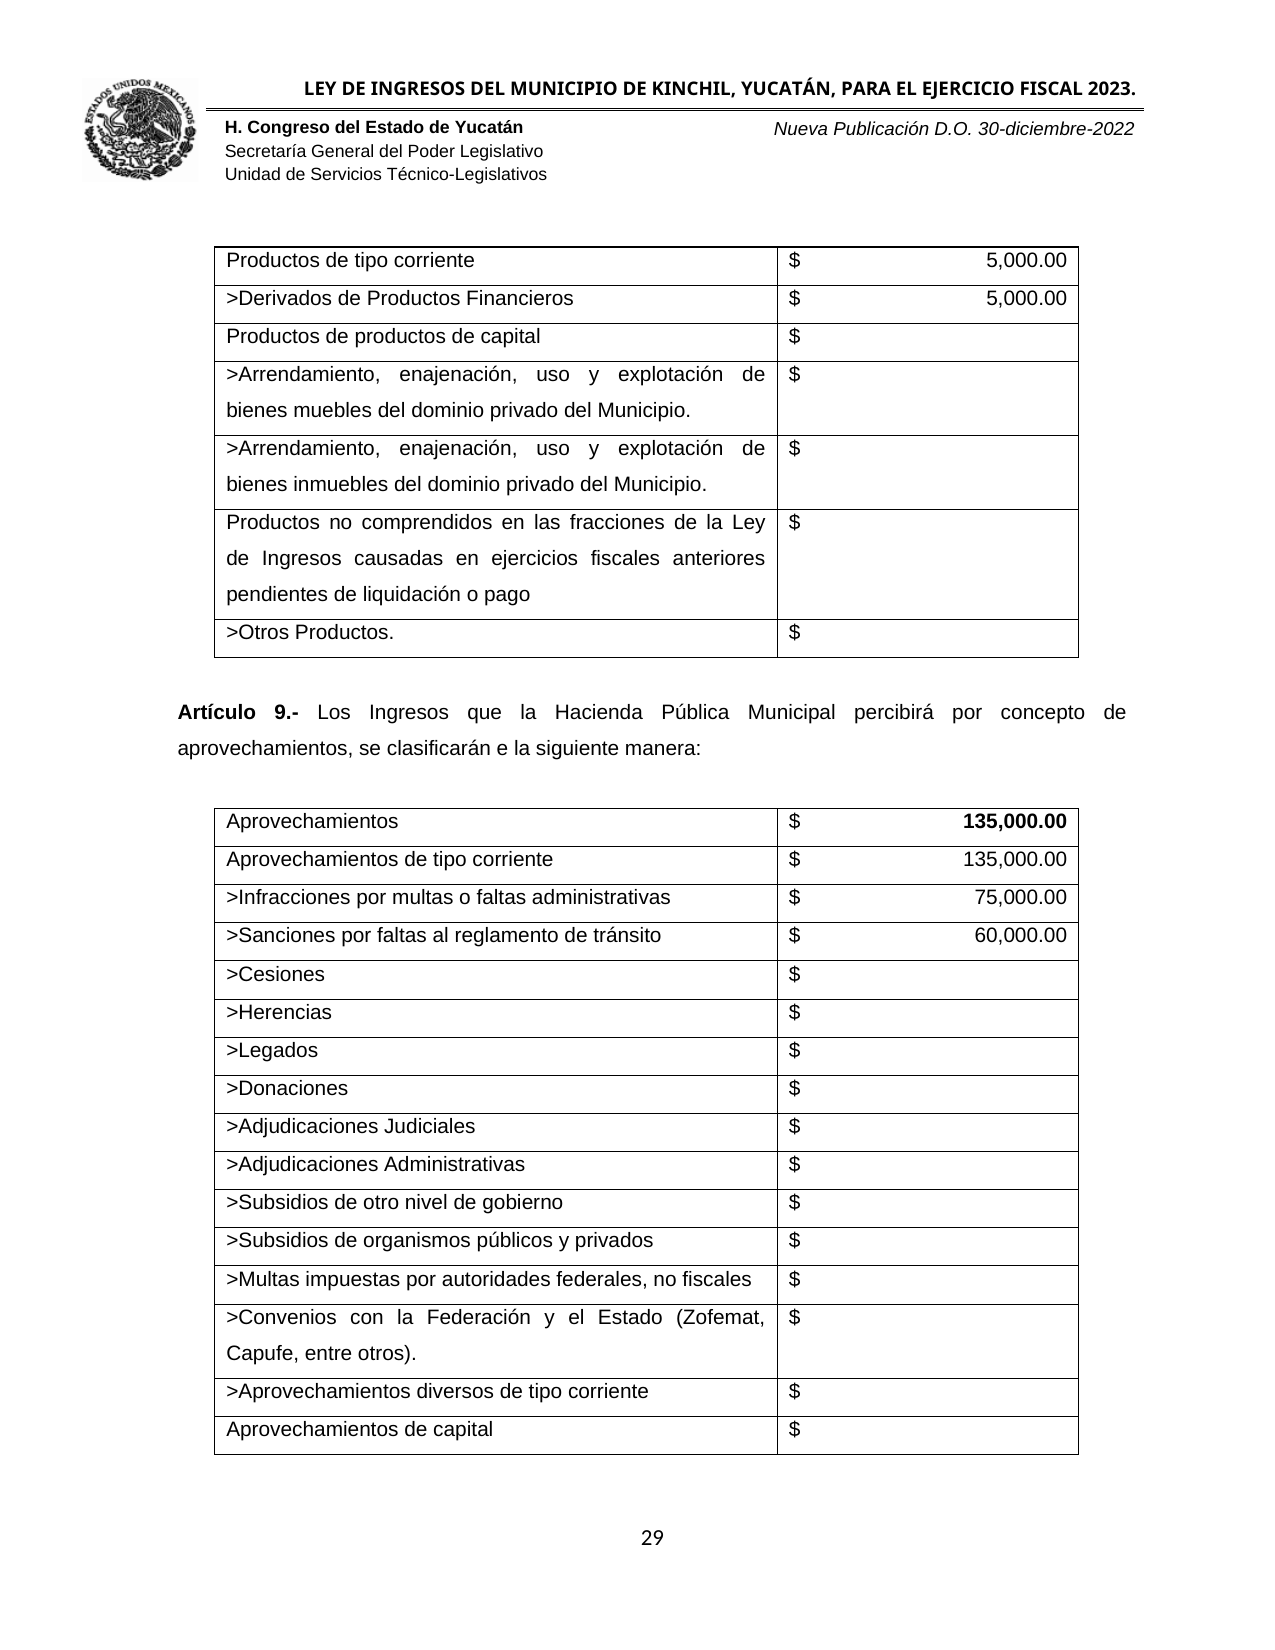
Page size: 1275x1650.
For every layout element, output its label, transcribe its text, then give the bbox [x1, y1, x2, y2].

table_cell 135,000.00 [811, 847, 1078, 884]
table_cell >Legados [215, 1038, 777, 1075]
table_header Aprovechamientos [215, 809, 777, 846]
table_cell Aprovechamientos de tipo corriente [215, 847, 777, 884]
table_cell >Arrendamiento, enajenación, uso y explotación de bienes inmuebles del dominio privado del Municipio. [215, 436, 777, 509]
table_cell [811, 620, 1078, 657]
table_cell $ [778, 510, 811, 619]
table_cell $ [778, 1305, 811, 1377]
table_cell $ [778, 1266, 811, 1303]
table_cell [811, 362, 1078, 435]
table_cell [811, 1076, 1078, 1113]
table_cell [811, 1152, 1078, 1189]
table_cell >Subsidios de organismos públicos y privados [215, 1228, 777, 1265]
table_cell $ [778, 885, 811, 922]
table_cell >Subsidios de otro nivel de gobierno [215, 1190, 777, 1227]
table_cell [811, 436, 1078, 509]
table_cell [811, 1417, 1078, 1454]
table_cell >Aprovechamientos diversos de tipo corriente [215, 1379, 777, 1416]
table_cell $ [778, 362, 811, 435]
table_cell $ [778, 961, 811, 998]
table_cell $ [778, 1114, 811, 1151]
table_cell $ [778, 1152, 811, 1189]
table_cell >Infracciones por multas o faltas administrativas [215, 885, 777, 922]
table_cell >Derivados de Productos Financieros [215, 286, 777, 323]
table_cell $ [778, 1190, 811, 1227]
table_cell $ [778, 436, 811, 509]
table_cell >Herencias [215, 1000, 777, 1037]
table_cell $ [778, 923, 811, 960]
table_cell >Sanciones por faltas al reglamento de tránsito [215, 923, 777, 960]
text Artículo 9.- Los Ingresos que la Hacienda Pública Municipal percibirá por concepto de aprovechamientos, se clasificarán e la siguiente manera: [177, 700, 1127, 760]
table_cell 75,000.00 [811, 885, 1078, 922]
table_cell >Arrendamiento, enajenación, uso y explotación de bienes muebles del dominio privado del Municipio. [215, 362, 777, 435]
table_cell $ [778, 1076, 811, 1113]
table_cell $ [778, 286, 811, 323]
table_cell Productos de tipo corriente [215, 248, 777, 284]
table_cell [811, 1114, 1078, 1151]
table_header $ [778, 809, 811, 846]
table_cell Aprovechamientos de capital [215, 1417, 777, 1454]
table_cell [811, 1038, 1078, 1075]
table_cell [811, 1190, 1078, 1227]
table_cell $ [778, 1228, 811, 1265]
table_cell [811, 510, 1078, 619]
table_cell >Multas impuestas por autoridades federales, no fiscales [215, 1266, 777, 1303]
table_cell >Donaciones [215, 1076, 777, 1113]
table_cell [811, 961, 1078, 998]
table_cell 60,000.00 [811, 923, 1078, 960]
table_cell Productos de productos de capital [215, 324, 777, 361]
table_cell $ [778, 248, 811, 284]
table_header 135,000.00 [811, 809, 1078, 846]
table_cell >Adjudicaciones Judiciales [215, 1114, 777, 1151]
table_cell $ [778, 1038, 811, 1075]
table_cell Productos no comprendidos en las fracciones de la Ley de Ingresos causadas en ejercicios fiscales anteriores pendientes de liquidación o pago [215, 510, 777, 619]
table_cell [811, 1228, 1078, 1265]
table_cell $ [778, 324, 811, 361]
table_cell 5,000.00 [811, 286, 1078, 323]
table_cell >Cesiones [215, 961, 777, 998]
table_cell >Otros Productos. [215, 620, 777, 657]
table_cell [811, 1266, 1078, 1303]
table_cell $ [778, 1000, 811, 1037]
table_cell $ [778, 1379, 811, 1416]
table_cell 5,000.00 [811, 248, 1078, 284]
table_cell [811, 1305, 1078, 1377]
table_cell >Adjudicaciones Administrativas [215, 1152, 777, 1189]
table_cell >Convenios con la Federación y el Estado (Zofemat, Capufe, entre otros). [215, 1305, 777, 1377]
table_cell $ [778, 620, 811, 657]
table_cell [811, 324, 1078, 361]
table_cell [811, 1000, 1078, 1037]
table_cell [811, 1379, 1078, 1416]
table_cell $ [778, 1417, 811, 1454]
table_cell $ [778, 847, 811, 884]
